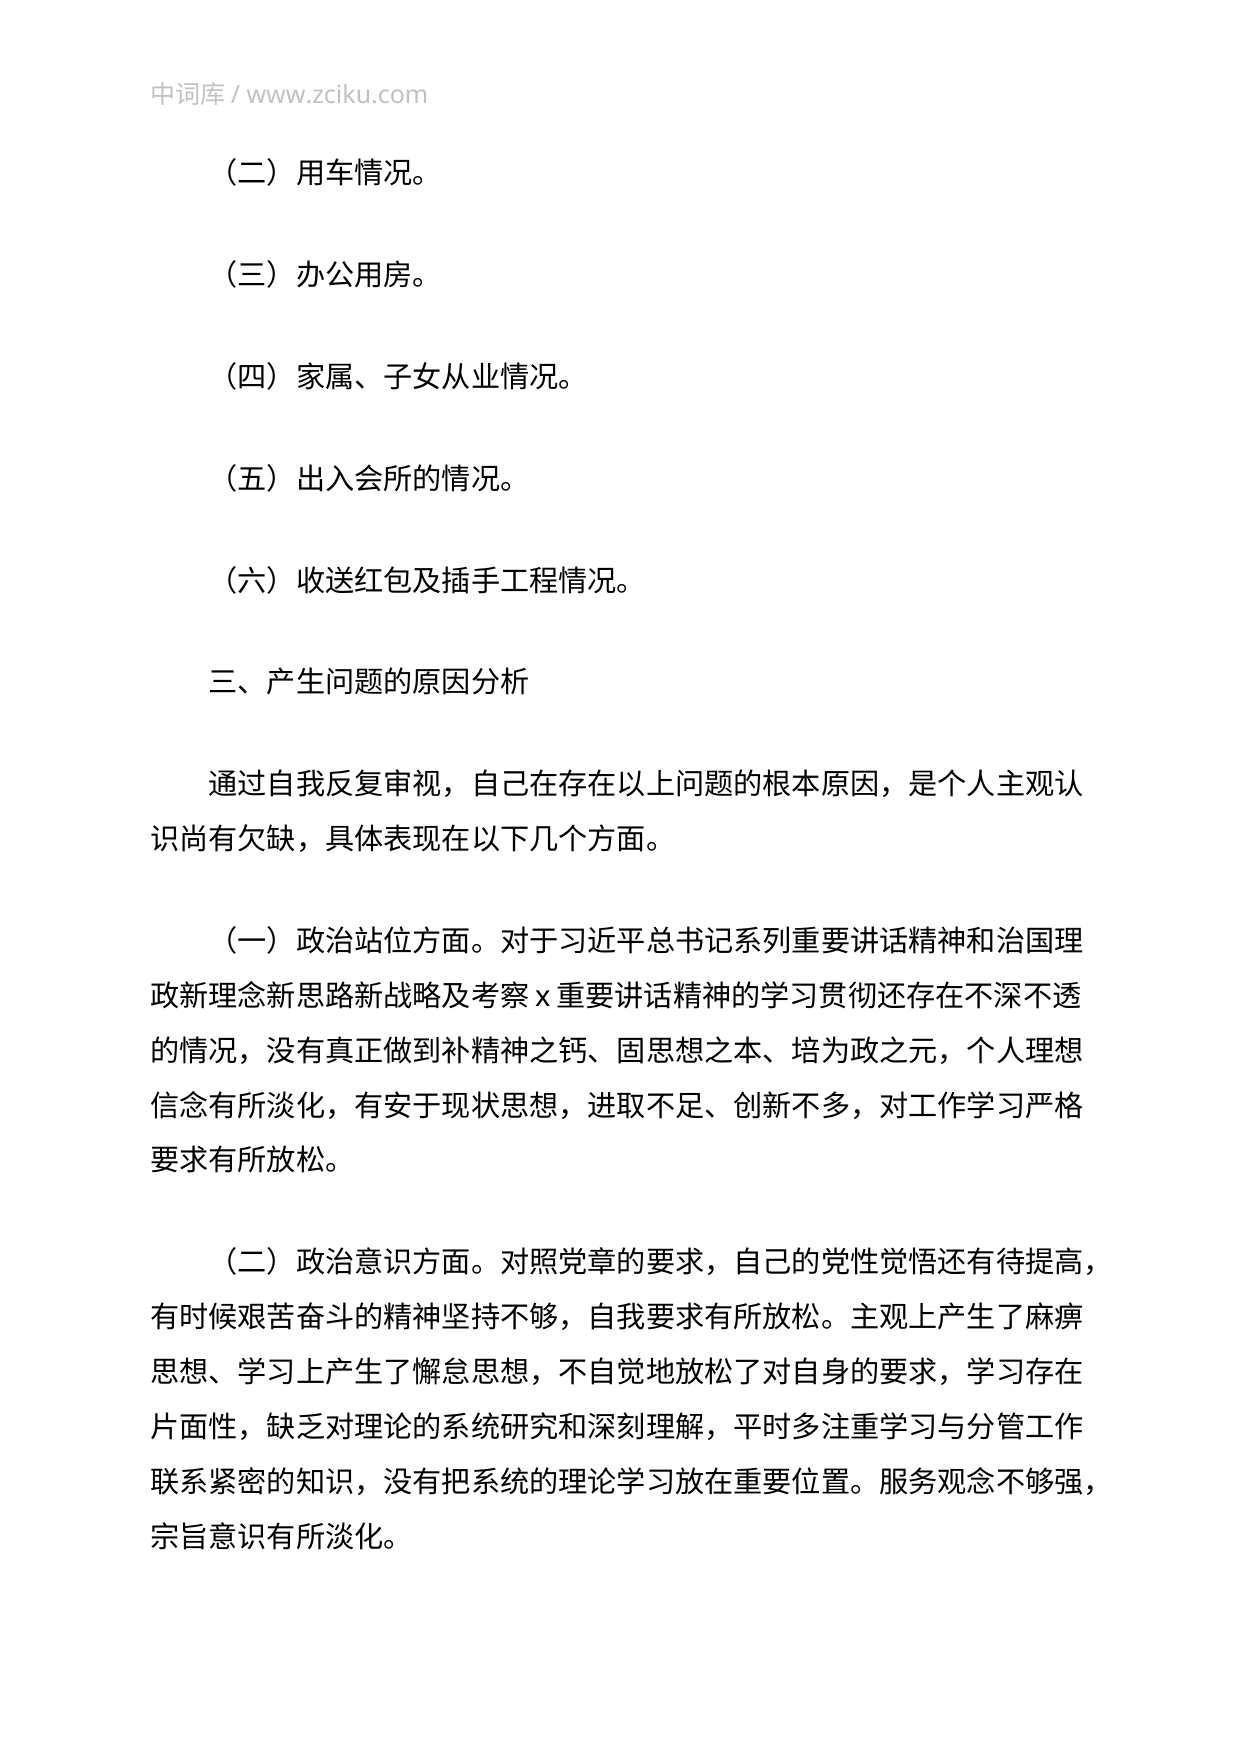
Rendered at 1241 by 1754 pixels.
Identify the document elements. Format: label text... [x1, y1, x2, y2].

text （二）政治意识方面。对照党章的要求，自己的党性觉悟还有待提高，有时候艰苦奋斗的精神坚持不够，自我要求有所放松。主观上产生了麻痹思想、学习上产生了懈怠思想，不自觉地放松了对自身的要求，学习存在片面性，缺乏对理论的系统研究和深刻理解，平时多注重学习与分管工作联系紧密的知识，没有把系统的理论学习放在重要位置。服务观念不够强，宗旨意识有所淡化。 [150, 1239, 1090, 1556]
text 三、产生问题的原因分析 [150, 659, 1090, 701]
text （三）办公用房。 [150, 252, 1090, 294]
text （五）出入会所的情况。 [150, 455, 1090, 498]
text （一）政治站位方面。对于习近平总书记系列重要讲话精神和治国理政新理念新思路新战略及考察x重要讲话精神的学习贯彻还存在不深不透的情况，没有真正做到补精神之钙、固思想之本、培为政之元，个人理想信念有所淡化，有安于现状思想，进取不足、创新不多，对工作学习严格要求有所放松。 [150, 917, 1090, 1179]
text （四）家属、子女从业情况。 [150, 353, 1090, 396]
text （二）用车情况。 [150, 150, 1090, 192]
text （六）收送红包及插手工程情况。 [150, 557, 1090, 599]
text 通过自我反复审视，自己在存在以上问题的根本原因，是个人主观认识尚有欠缺，具体表现在以下几个方面。 [150, 761, 1090, 858]
